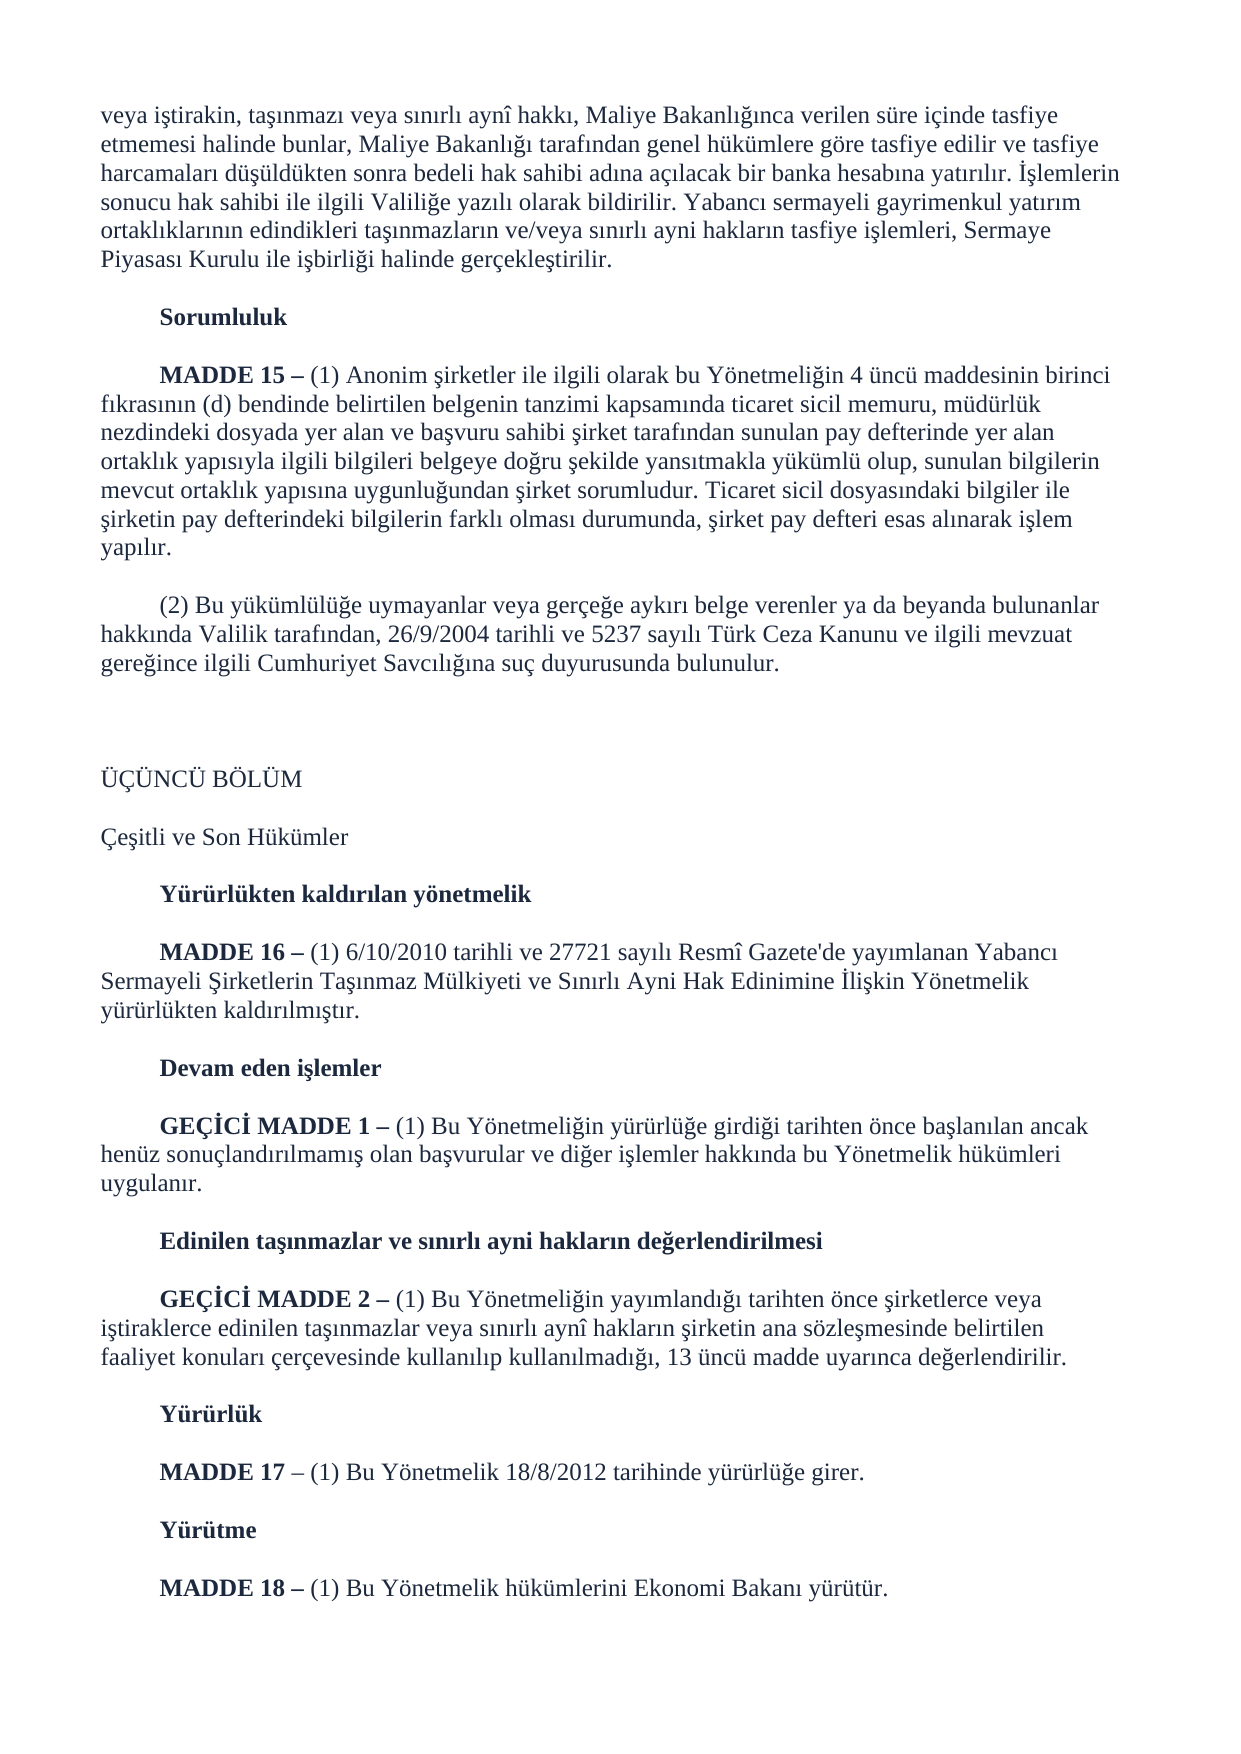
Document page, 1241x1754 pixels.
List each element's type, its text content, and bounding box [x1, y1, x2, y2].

text Yürütme [100, 1515, 1122, 1544]
text Çeşitli ve Son Hükümler [100, 822, 1122, 850]
text Sorumluluk [100, 302, 1122, 331]
text Edinilen taşınmazlar ve sınırlı ayni hakların değerlendirilmesi [100, 1226, 1122, 1255]
text Devam eden işlemler [100, 1053, 1122, 1082]
text MADDE 17 – (1) Bu Yönetmelik 18/8/2012 tarihinde yürürlüğe girer. [100, 1457, 1122, 1486]
text ÜÇÜNCÜ BÖLÜM [100, 764, 1122, 792]
text GEÇİCİ MADDE 1 – (1) Bu Yönetmeliğin yürürlüğe girdiği tarihten önce başlanılan ancak henüz sonuçlandırılmamış olan başvurular ve diğer işlemler hakkında bu Yönetmelik hükümleri uygulanır. [100, 1111, 1122, 1197]
text GEÇİCİ MADDE 2 – (1) Bu Yönetmeliğin yayımlandığı tarihten önce şirketlerce veya iştiraklerce edinilen taşınmazlar veya sınırlı aynî hakların şirketin ana sözleşmesinde belirtilen faaliyet konuları çerçevesinde kullanılıp kullanılmadığı, 13 üncü madde uyarınca değerlendirilir. [100, 1284, 1122, 1370]
text MADDE 16 – (1) 6/10/2010 tarihli ve 27721 sayılı Resmî Gazete'de yayımlanan Yabancı Sermayeli Şirketlerin Taşınmaz Mülkiyeti ve Sınırlı Ayni Hak Edinimine İlişkin Yönetmelik yürürlükten kaldırılmıştır. [100, 937, 1122, 1024]
text MADDE 18 – (1) Bu Yönetmelik hükümlerini Ekonomi Bakanı yürütür. [100, 1573, 1122, 1602]
text MADDE 15 – (1) Anonim şirketler ile ilgili olarak bu Yönetmeliğin 4 üncü maddesinin birinci fıkrasının (d) bendinde belirtilen belgenin tanzimi kapsamında ticaret sicil memuru, müdürlük nezdindeki dosyada yer alan ve başvuru sahibi şirket tarafından sunulan pay defterinde yer alan ortaklık yapısıyla ilgili bilgileri belgeye doğru şekilde yansıtmakla yükümlü olup, sunulan bilgilerin mevcut ortaklık yapısına uygunluğundan şirket sorumludur. Ticaret sicil dosyasındaki bilgiler ile şirketin pay defterindeki bilgilerin farklı olması durumunda, şirket pay defteri esas alınarak işlem yapılır. [100, 360, 1122, 561]
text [100, 100, 1122, 273]
text (2) Bu yükümlülüğe uymayanlar veya gerçeğe aykırı belge verenler ya da beyanda bulunanlar hakkında Valilik tarafından, 26/9/2004 tarihli ve 5237 sayılı Türk Ceza Kanunu ve ilgili mevzuat gereğince ilgili Cumhuriyet Savcılığına suç duyurusunda bulunulur. [100, 590, 1122, 677]
text Yürürlük [100, 1399, 1122, 1428]
text Yürürlükten kaldırılan yönetmelik [100, 879, 1122, 908]
